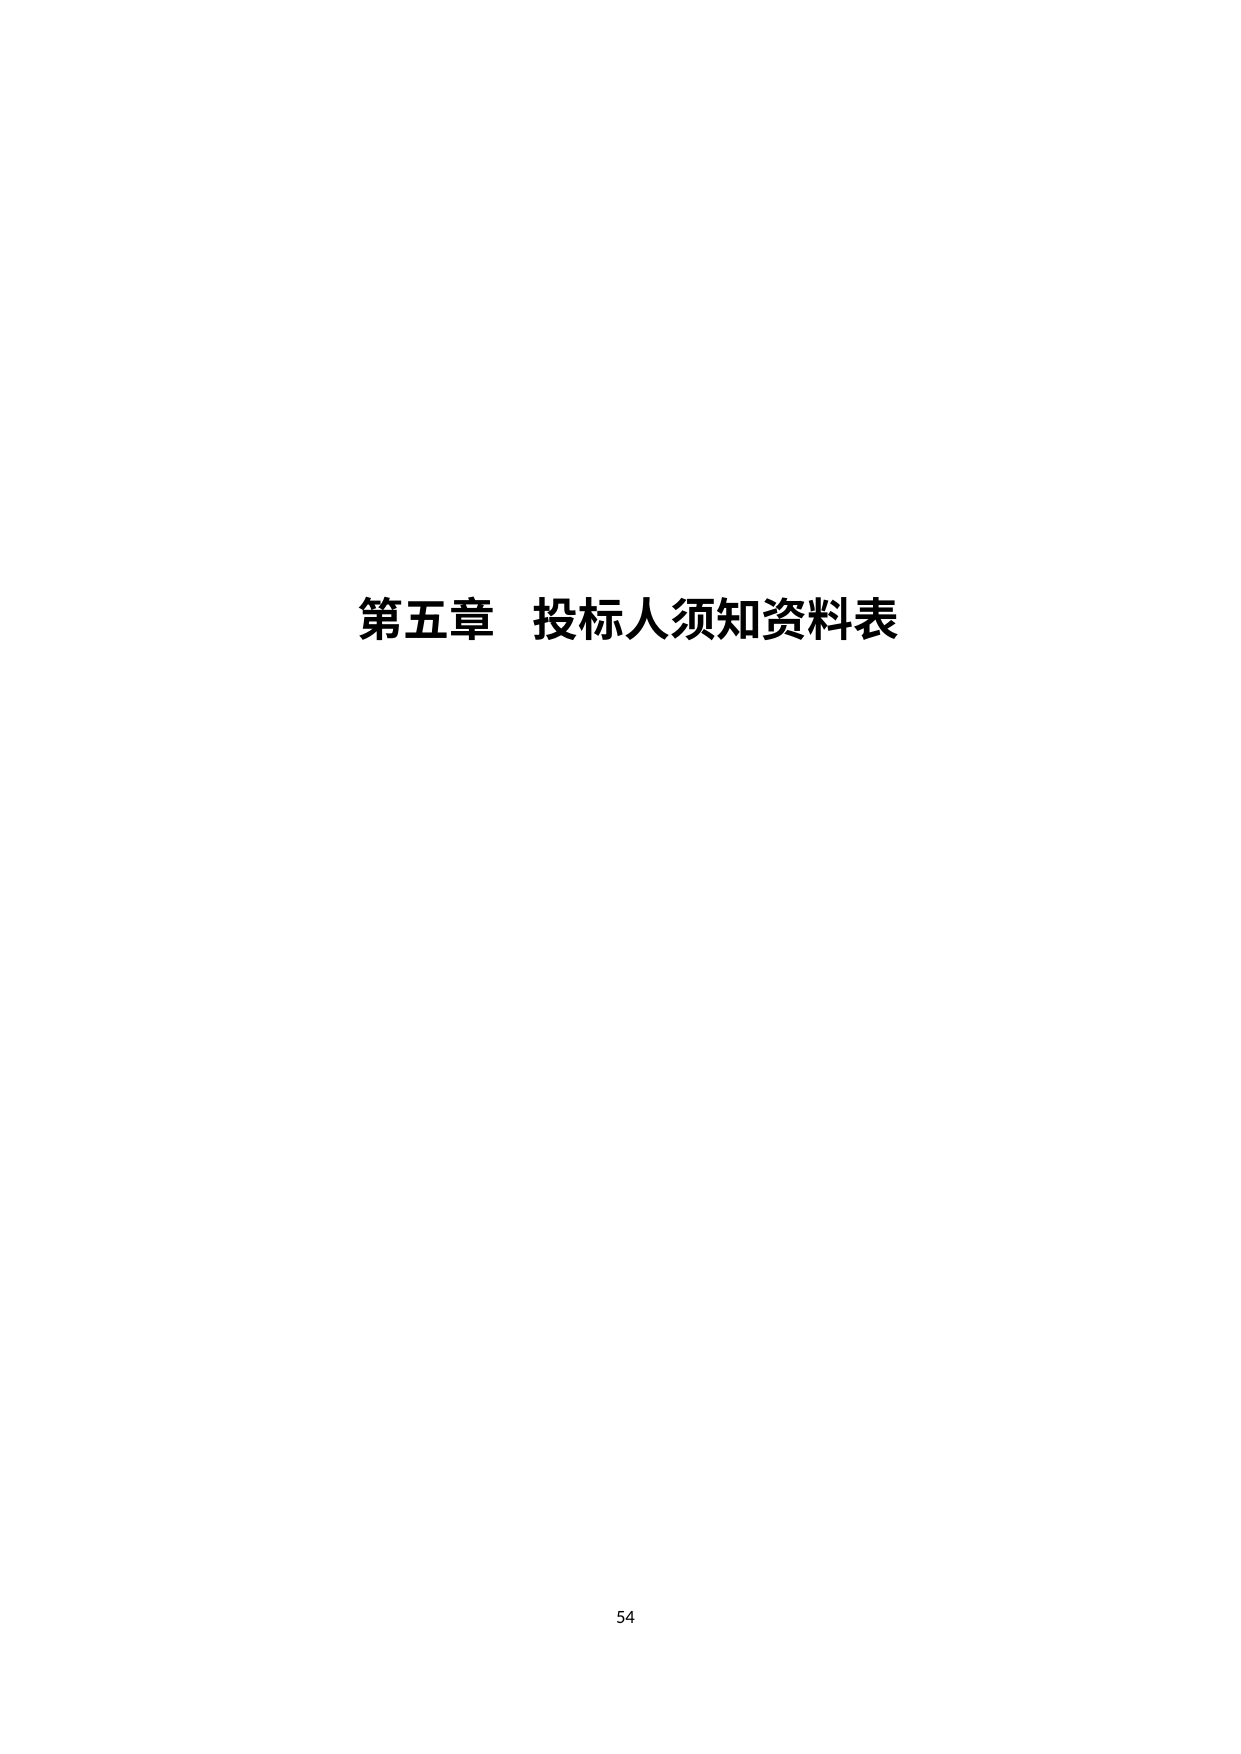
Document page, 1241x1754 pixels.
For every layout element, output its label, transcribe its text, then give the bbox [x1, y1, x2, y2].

list 投标人须知资料表 [187, 568, 1069, 665]
